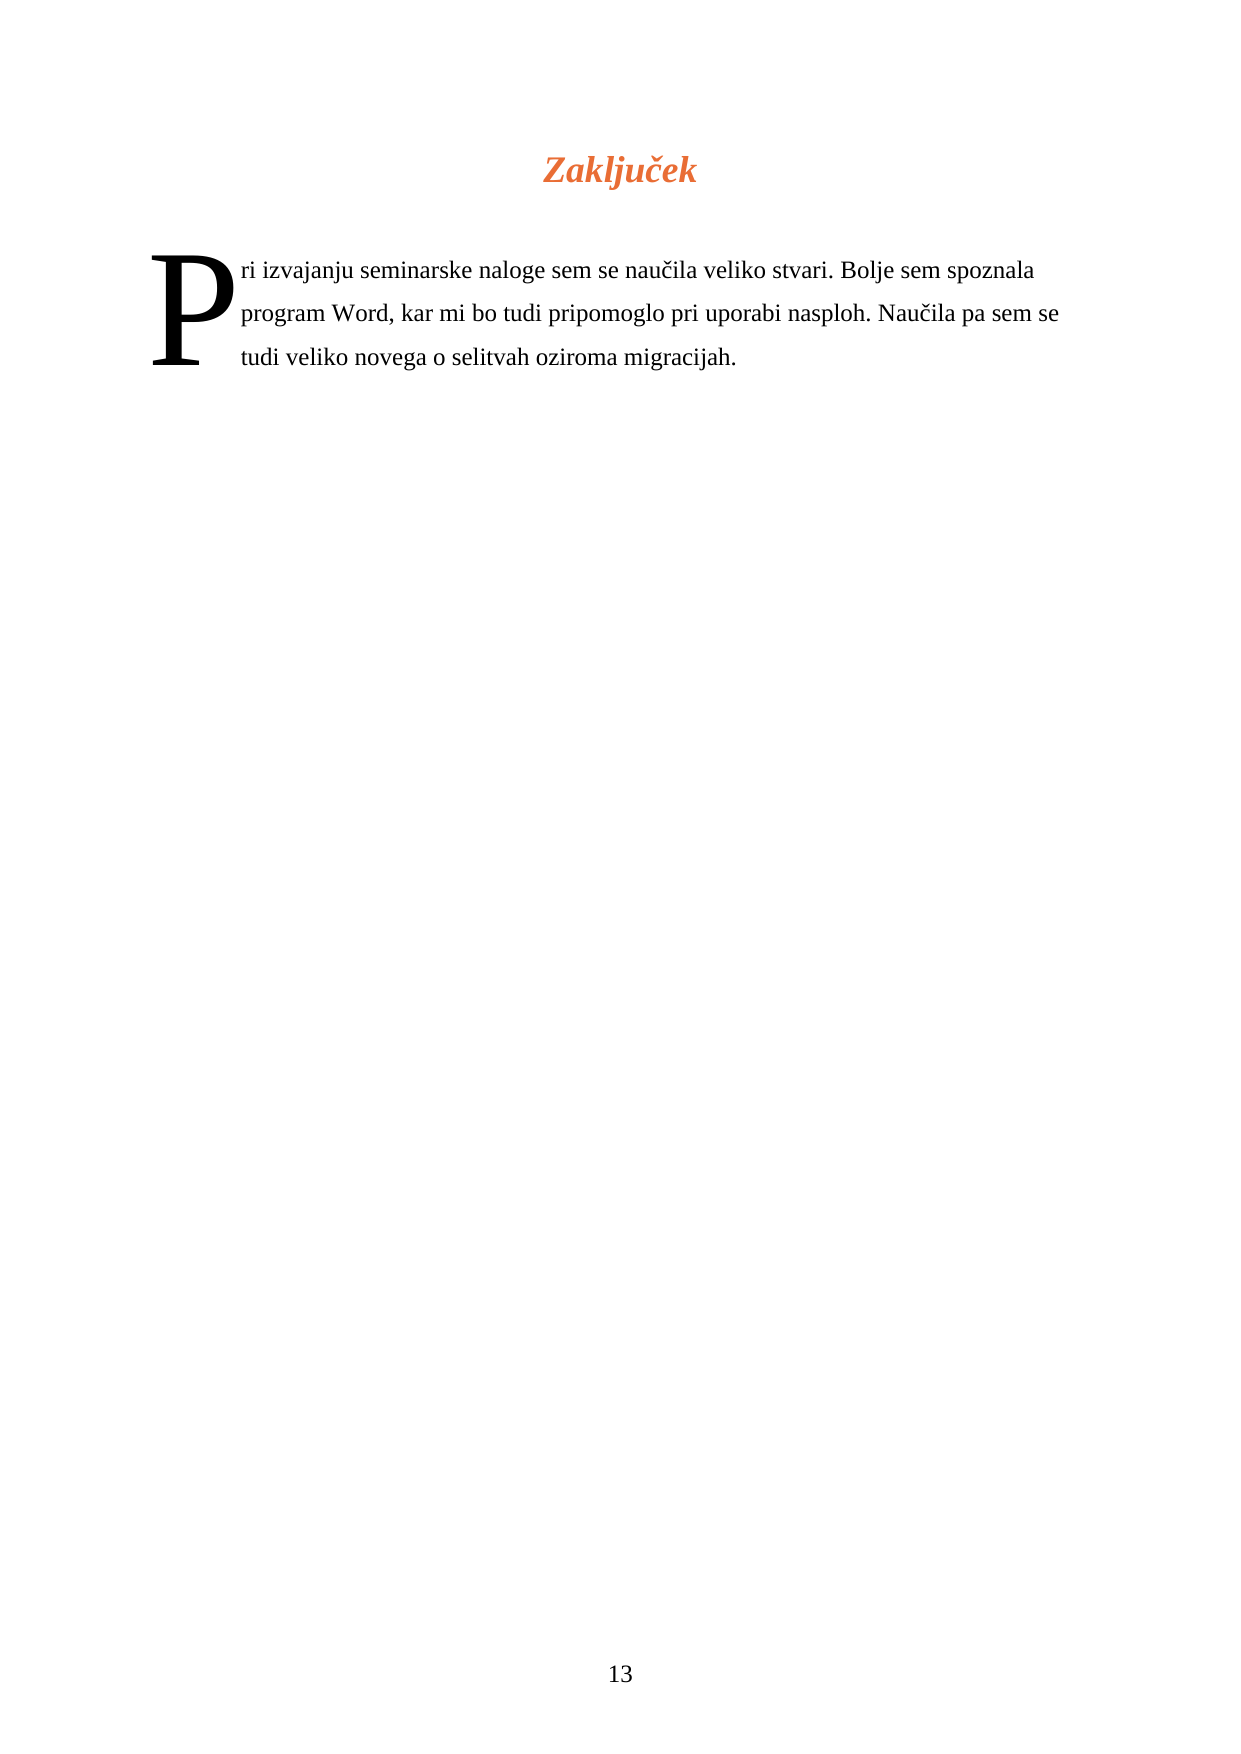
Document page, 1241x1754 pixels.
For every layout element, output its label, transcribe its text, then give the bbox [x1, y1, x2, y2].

text ri izvajanju seminarske naloge sem se naučila veliko stvari. Bolje sem spoznala program Word, kar mi bo tudi pripomoglo pri uporabi nasploh. Naučila pa sem se tudi veliko novega o selitvah oziroma migracijah. [148, 255, 1093, 370]
text Zaključek [148, 148, 1093, 191]
